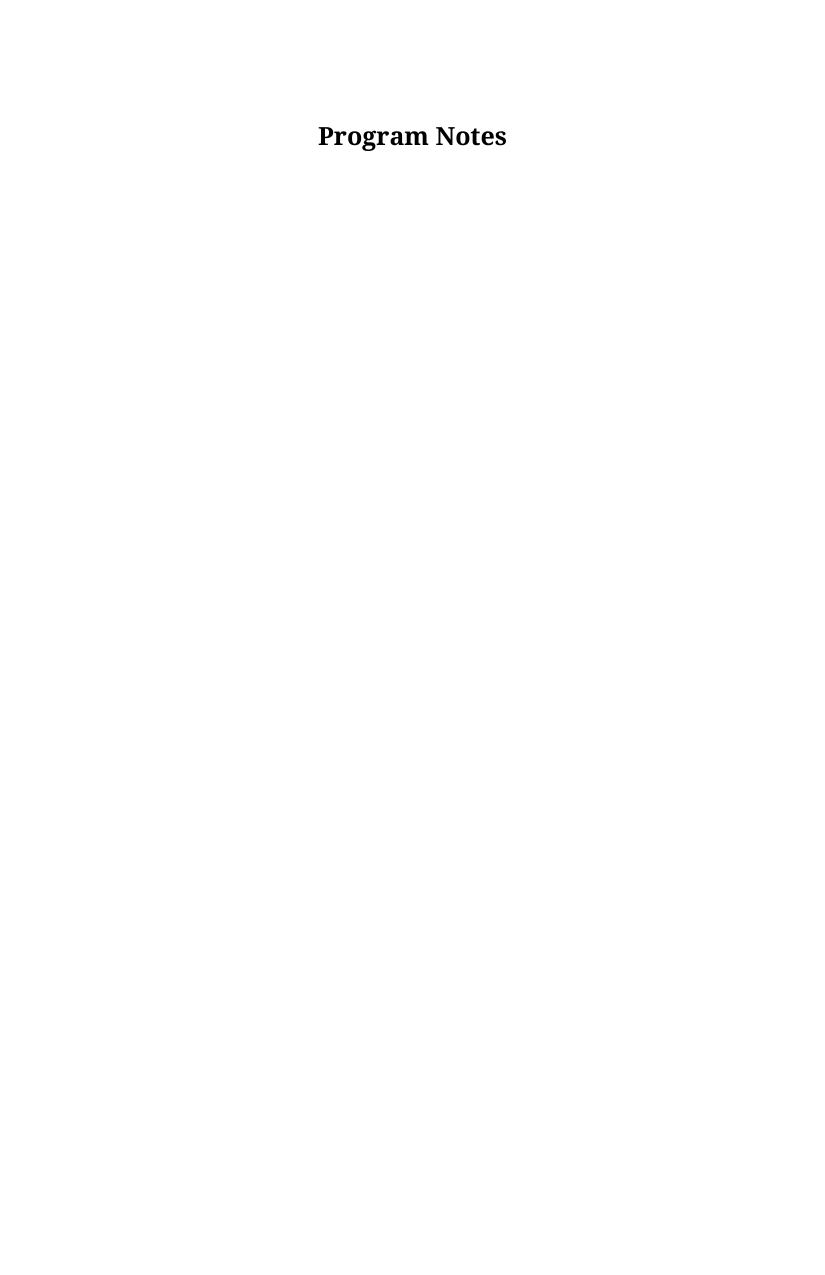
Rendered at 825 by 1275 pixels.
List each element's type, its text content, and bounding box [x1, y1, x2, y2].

text Program Notes [75, 119, 750, 153]
